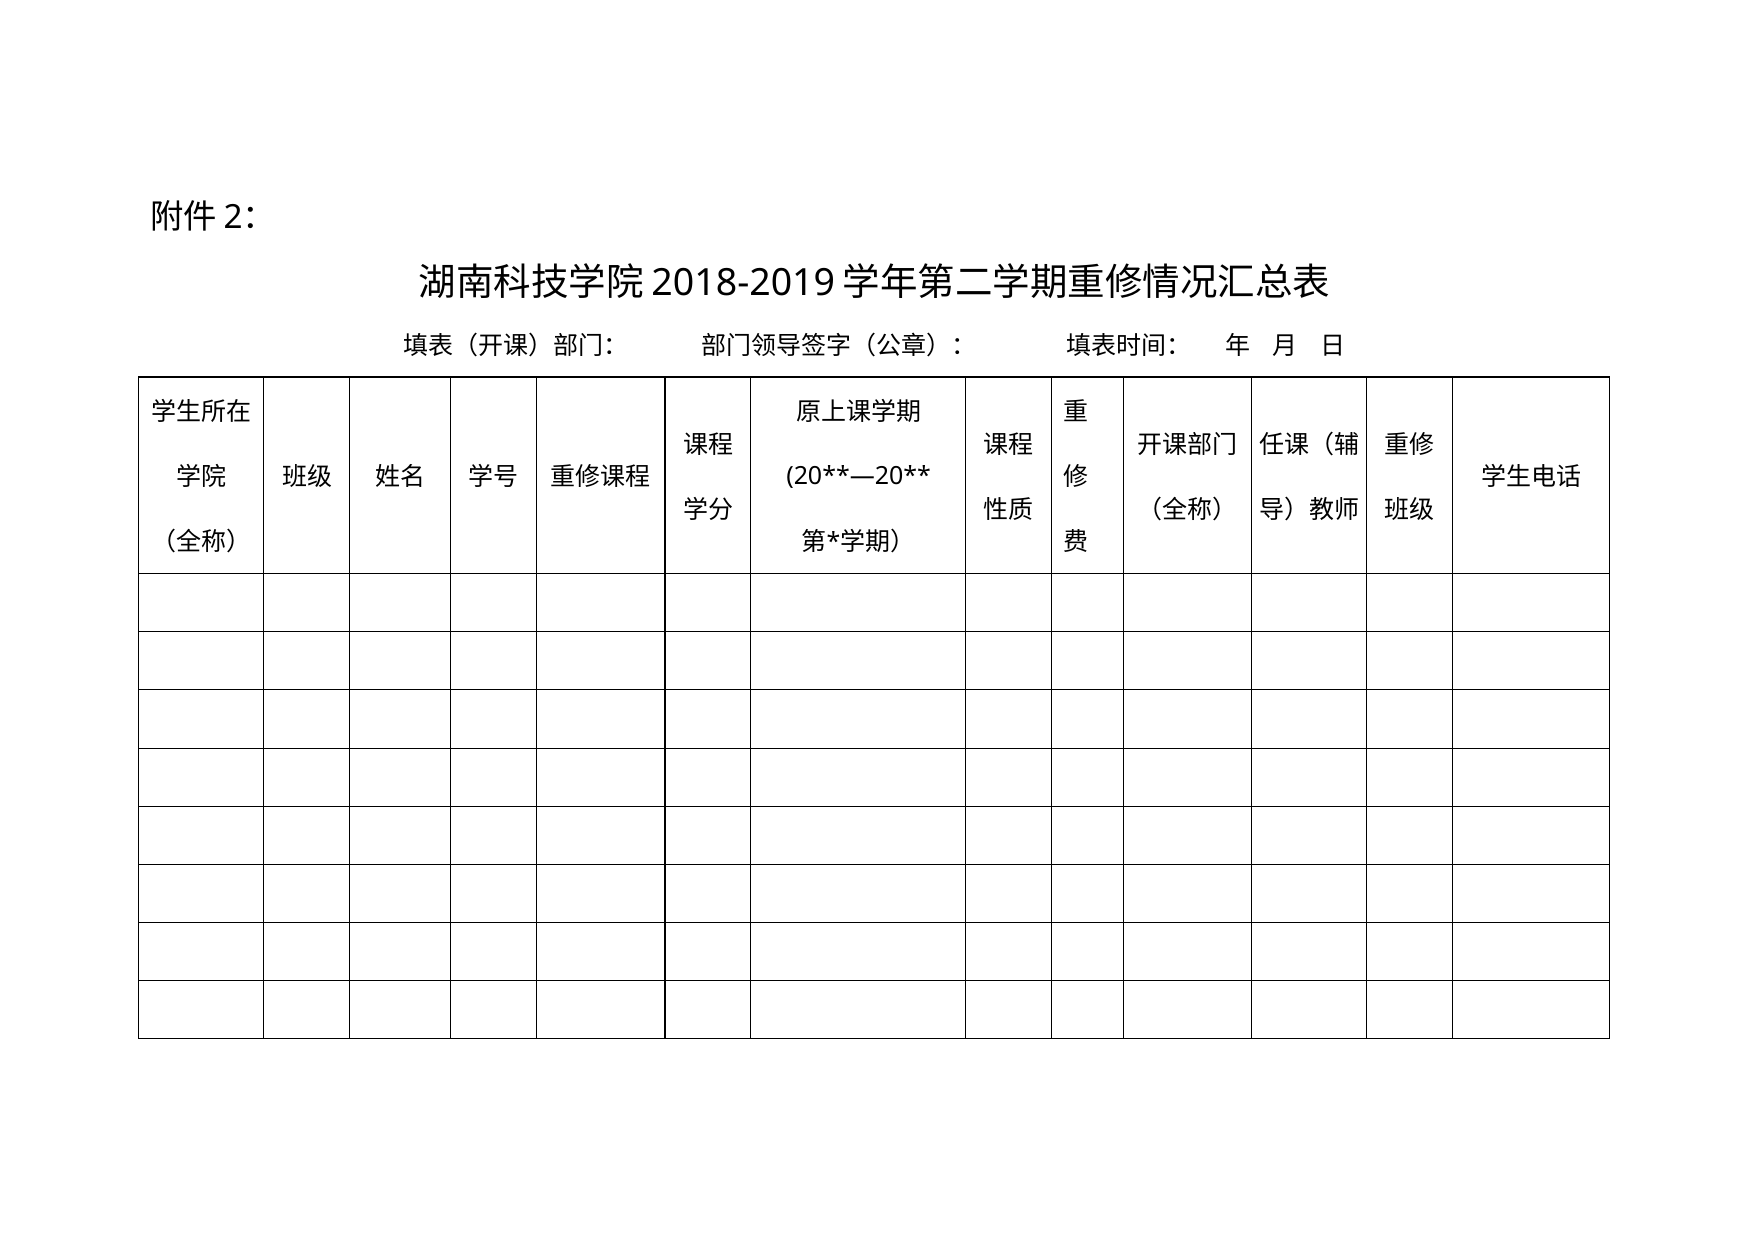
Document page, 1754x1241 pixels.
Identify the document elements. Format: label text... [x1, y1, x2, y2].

table_cell 课程 性质 [966, 378, 1051, 572]
table_cell [1052, 632, 1123, 689]
table_cell [1453, 923, 1609, 980]
table_cell [139, 690, 263, 747]
table_cell [966, 690, 1051, 747]
table_cell 课程学分 [666, 378, 750, 572]
table_cell [1453, 574, 1609, 631]
table_cell [751, 981, 965, 1038]
table_cell [1367, 807, 1452, 864]
table_cell [1367, 923, 1452, 980]
table_cell [451, 749, 536, 806]
table_cell [537, 807, 664, 864]
table_cell [451, 981, 536, 1038]
table_cell 重修班级 [1367, 378, 1452, 572]
table_cell [537, 574, 664, 631]
table_cell [1367, 574, 1452, 631]
table_cell [1367, 865, 1452, 922]
table_cell [966, 981, 1051, 1038]
table_cell [451, 807, 536, 864]
table_cell [451, 923, 536, 980]
table_cell [139, 807, 263, 864]
table_cell [751, 923, 965, 980]
table_cell [966, 632, 1051, 689]
table_cell [451, 574, 536, 631]
table_cell [264, 632, 349, 689]
table_cell [139, 632, 263, 689]
table_cell [350, 574, 450, 631]
table_cell [666, 690, 750, 747]
table_cell [1124, 749, 1251, 806]
table_cell [1124, 632, 1251, 689]
table_cell [537, 981, 664, 1038]
table_cell [751, 632, 965, 689]
table_cell [139, 981, 263, 1038]
table_cell [1367, 749, 1452, 806]
table_cell [1052, 865, 1123, 922]
table_cell [350, 865, 450, 922]
table_cell 学号 [451, 378, 536, 572]
table_cell [537, 632, 664, 689]
table_cell [1252, 981, 1366, 1038]
table_cell [1252, 690, 1366, 747]
table_cell [537, 690, 664, 747]
table_cell [451, 690, 536, 747]
table_cell [1052, 690, 1123, 747]
table_cell [666, 807, 750, 864]
table_cell [966, 923, 1051, 980]
table_cell [1252, 574, 1366, 631]
table_cell [1252, 923, 1366, 980]
table_cell [1453, 981, 1609, 1038]
table_cell [451, 632, 536, 689]
table_cell [1124, 923, 1251, 980]
table_cell [451, 865, 536, 922]
table_cell [264, 923, 349, 980]
table_cell [966, 749, 1051, 806]
table_cell [1367, 690, 1452, 747]
table_cell 任课（辅导）教师 [1252, 378, 1366, 572]
table_cell [966, 574, 1051, 631]
table_cell [1453, 690, 1609, 747]
table_cell [666, 574, 750, 631]
table_cell [1252, 807, 1366, 864]
table_cell [264, 807, 349, 864]
table_cell [1252, 632, 1366, 689]
table_cell [537, 865, 664, 922]
table_cell [666, 981, 750, 1038]
table_cell 学生所在学院 （全称） [139, 378, 263, 572]
table_cell [537, 749, 664, 806]
table_cell [139, 865, 263, 922]
table_cell [1052, 749, 1123, 806]
table_cell [264, 690, 349, 747]
table_cell [1052, 574, 1123, 631]
table_cell [1453, 807, 1609, 864]
table_cell [1052, 807, 1123, 864]
table_cell [1124, 807, 1251, 864]
table_cell 学生电话 [1453, 378, 1609, 572]
table_header 附件2： 湖南科技学院2018-2019学年第二学期重修情况汇总表 填表（开课）部门： 部门领导签字（公章）： 填表时间： 年 月 日 [139, 181, 1610, 376]
table_cell [1453, 632, 1609, 689]
table_cell [966, 865, 1051, 922]
table_cell [751, 749, 965, 806]
table_cell [350, 632, 450, 689]
table_cell 开课部门 （全称） [1124, 378, 1251, 572]
table_cell [966, 807, 1051, 864]
table_cell [139, 574, 263, 631]
table_cell [350, 690, 450, 747]
table_cell [751, 865, 965, 922]
table_cell [1124, 690, 1251, 747]
table_cell 重修费 [1052, 378, 1123, 572]
table_cell [666, 865, 750, 922]
table_cell 班级 [264, 378, 349, 572]
table_cell [1367, 632, 1452, 689]
table_cell 姓名 [350, 378, 450, 572]
table_cell [1124, 865, 1251, 922]
table_cell 原上课学期 (20**—20** 第*学期） [751, 378, 965, 572]
table_cell [1252, 749, 1366, 806]
table_cell [139, 749, 263, 806]
table_cell [350, 923, 450, 980]
table_cell [1052, 923, 1123, 980]
table_cell [264, 981, 349, 1038]
table_cell [350, 807, 450, 864]
table_cell [1367, 981, 1452, 1038]
table_cell [264, 749, 349, 806]
table_cell [1453, 865, 1609, 922]
table_cell [751, 690, 965, 747]
table_cell 重修课程 [537, 378, 664, 572]
table_cell [666, 749, 750, 806]
table_cell [1124, 981, 1251, 1038]
table_cell [1124, 574, 1251, 631]
table_cell [1052, 981, 1123, 1038]
table_cell [264, 865, 349, 922]
table_cell [264, 574, 349, 631]
table_cell [1453, 749, 1609, 806]
table_cell [751, 807, 965, 864]
table_cell [350, 981, 450, 1038]
table_cell [1252, 865, 1366, 922]
table_cell [666, 923, 750, 980]
table_cell [666, 632, 750, 689]
table_cell [537, 923, 664, 980]
table_cell [350, 749, 450, 806]
table_cell [139, 923, 263, 980]
table_cell [751, 574, 965, 631]
